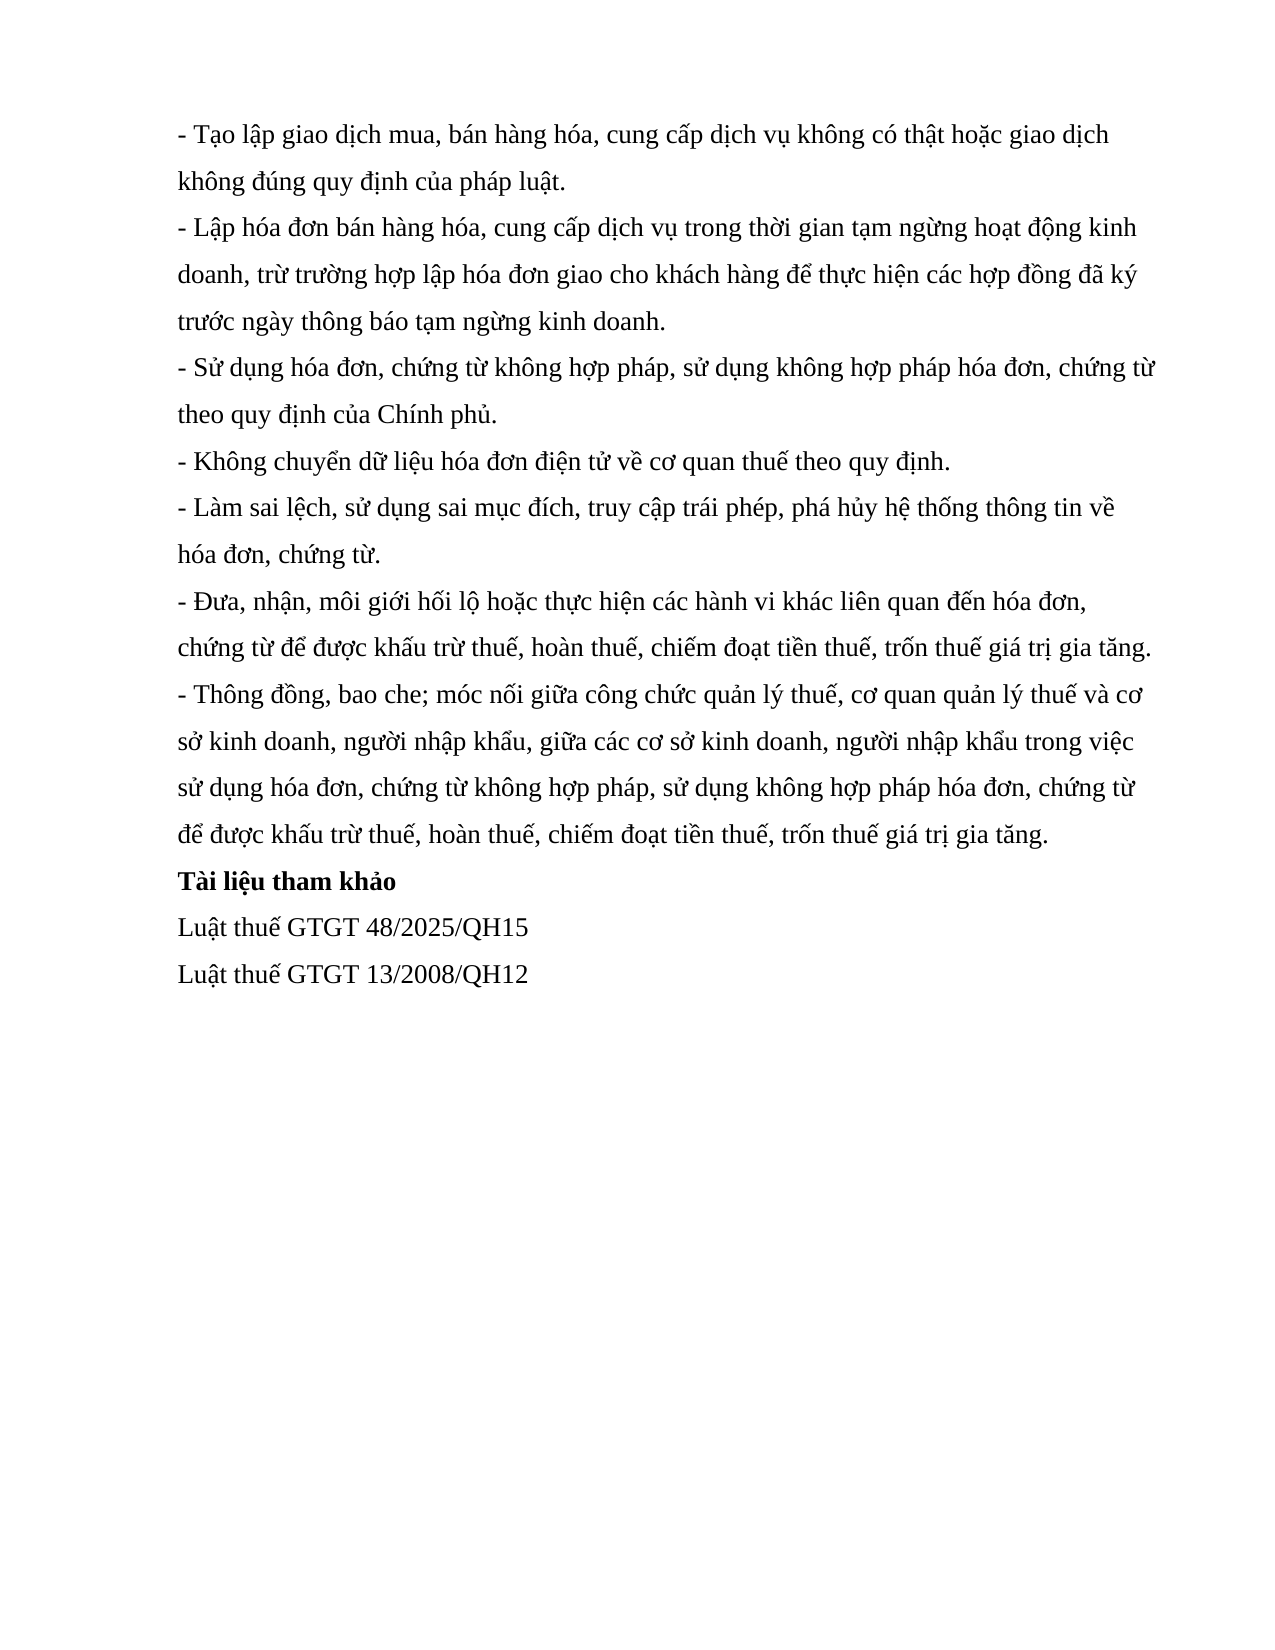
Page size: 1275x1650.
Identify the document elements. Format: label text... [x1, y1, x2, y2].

text - Đưa, nhận, môi giới hối lộ hoặc thực hiện các hành vi khác liên quan đến hóa đơn, chứng từ để được khấu trừ thuế, hoàn thuế, chiếm đoạt tiền thuế, trốn thuế giá trị gia tăng. [177, 585, 1157, 663]
text Luật thuế GTGT 13/2008/QH12 [177, 958, 1157, 989]
text - Làm sai lệch, sử dụng sai mục đích, truy cập trái phép, phá hủy hệ thống thông tin về hóa đơn, chứng từ. [177, 491, 1157, 569]
text Tài liệu tham khảo [177, 865, 1157, 896]
text - Tạo lập giao dịch mua, bán hàng hóa, cung cấp dịch vụ không có thật hoặc giao dịch không đúng quy định của pháp luật. [177, 118, 1157, 196]
text - Lập hóa đơn bán hàng hóa, cung cấp dịch vụ trong thời gian tạm ngừng hoạt động kinh doanh, trừ trường hợp lập hóa đơn giao cho khách hàng để thực hiện các hợp đồng đã ký trước ngày thông báo tạm ngừng kinh doanh. [177, 211, 1157, 336]
text - Thông đồng, bao che; móc nối giữa công chức quản lý thuế, cơ quan quản lý thuế và cơ sở kinh doanh, người nhập khẩu, giữa các cơ sở kinh doanh, người nhập khẩu trong việc sử dụng hóa đơn, chứng từ không hợp pháp, sử dụng không hợp pháp hóa đơn, chứng từ để được khấu trừ thuế, hoàn thuế, chiếm đoạt tiền thuế, trốn thuế giá trị gia tăng. [177, 678, 1157, 849]
text Luật thuế GTGT 48/2025/QH15 [177, 911, 1157, 943]
text - Không chuyển dữ liệu hóa đơn điện tử về cơ quan thuế theo quy định. [177, 445, 1157, 476]
text - Sử dụng hóa đơn, chứng từ không hợp pháp, sử dụng không hợp pháp hóa đơn, chứng từ theo quy định của Chính phủ. [177, 351, 1157, 429]
